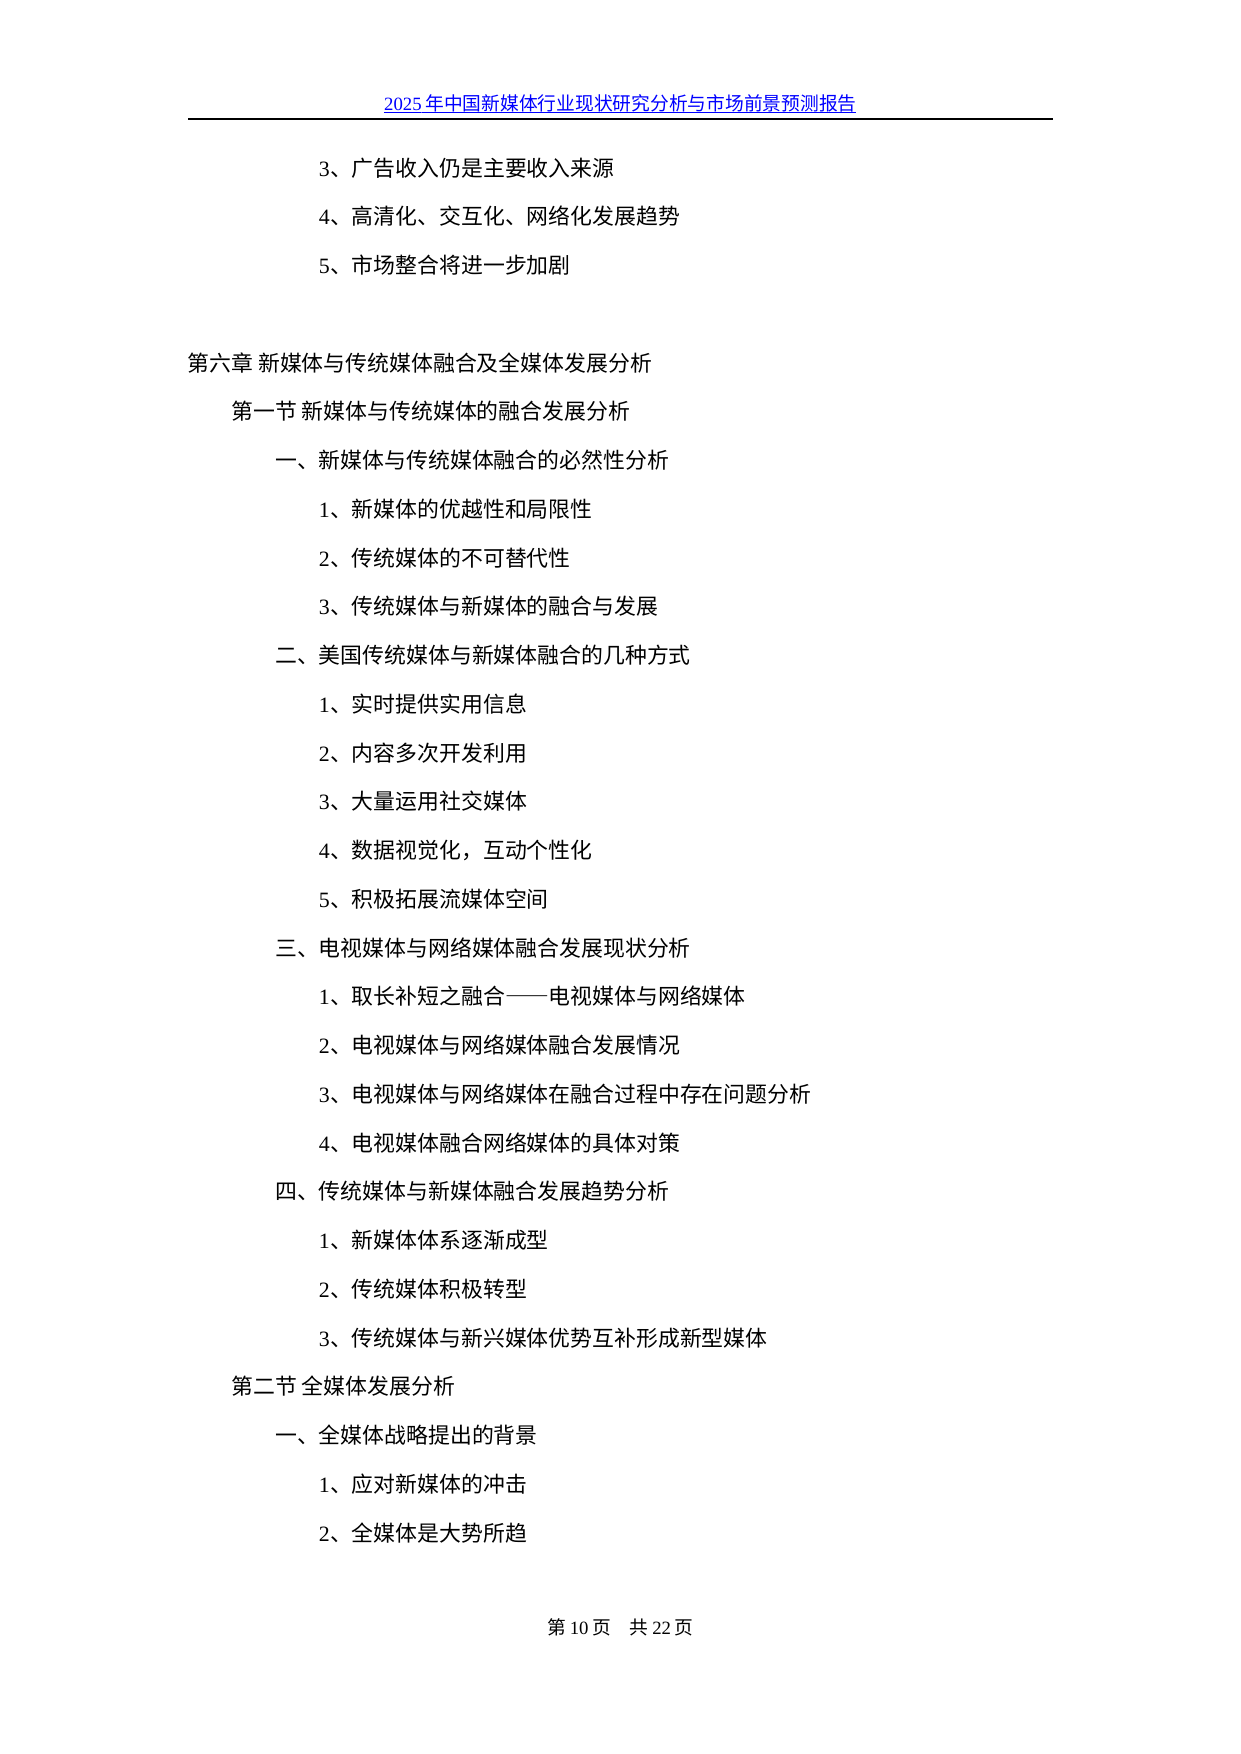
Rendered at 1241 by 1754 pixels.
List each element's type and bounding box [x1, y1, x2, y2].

text [187, 150, 1053, 1548]
